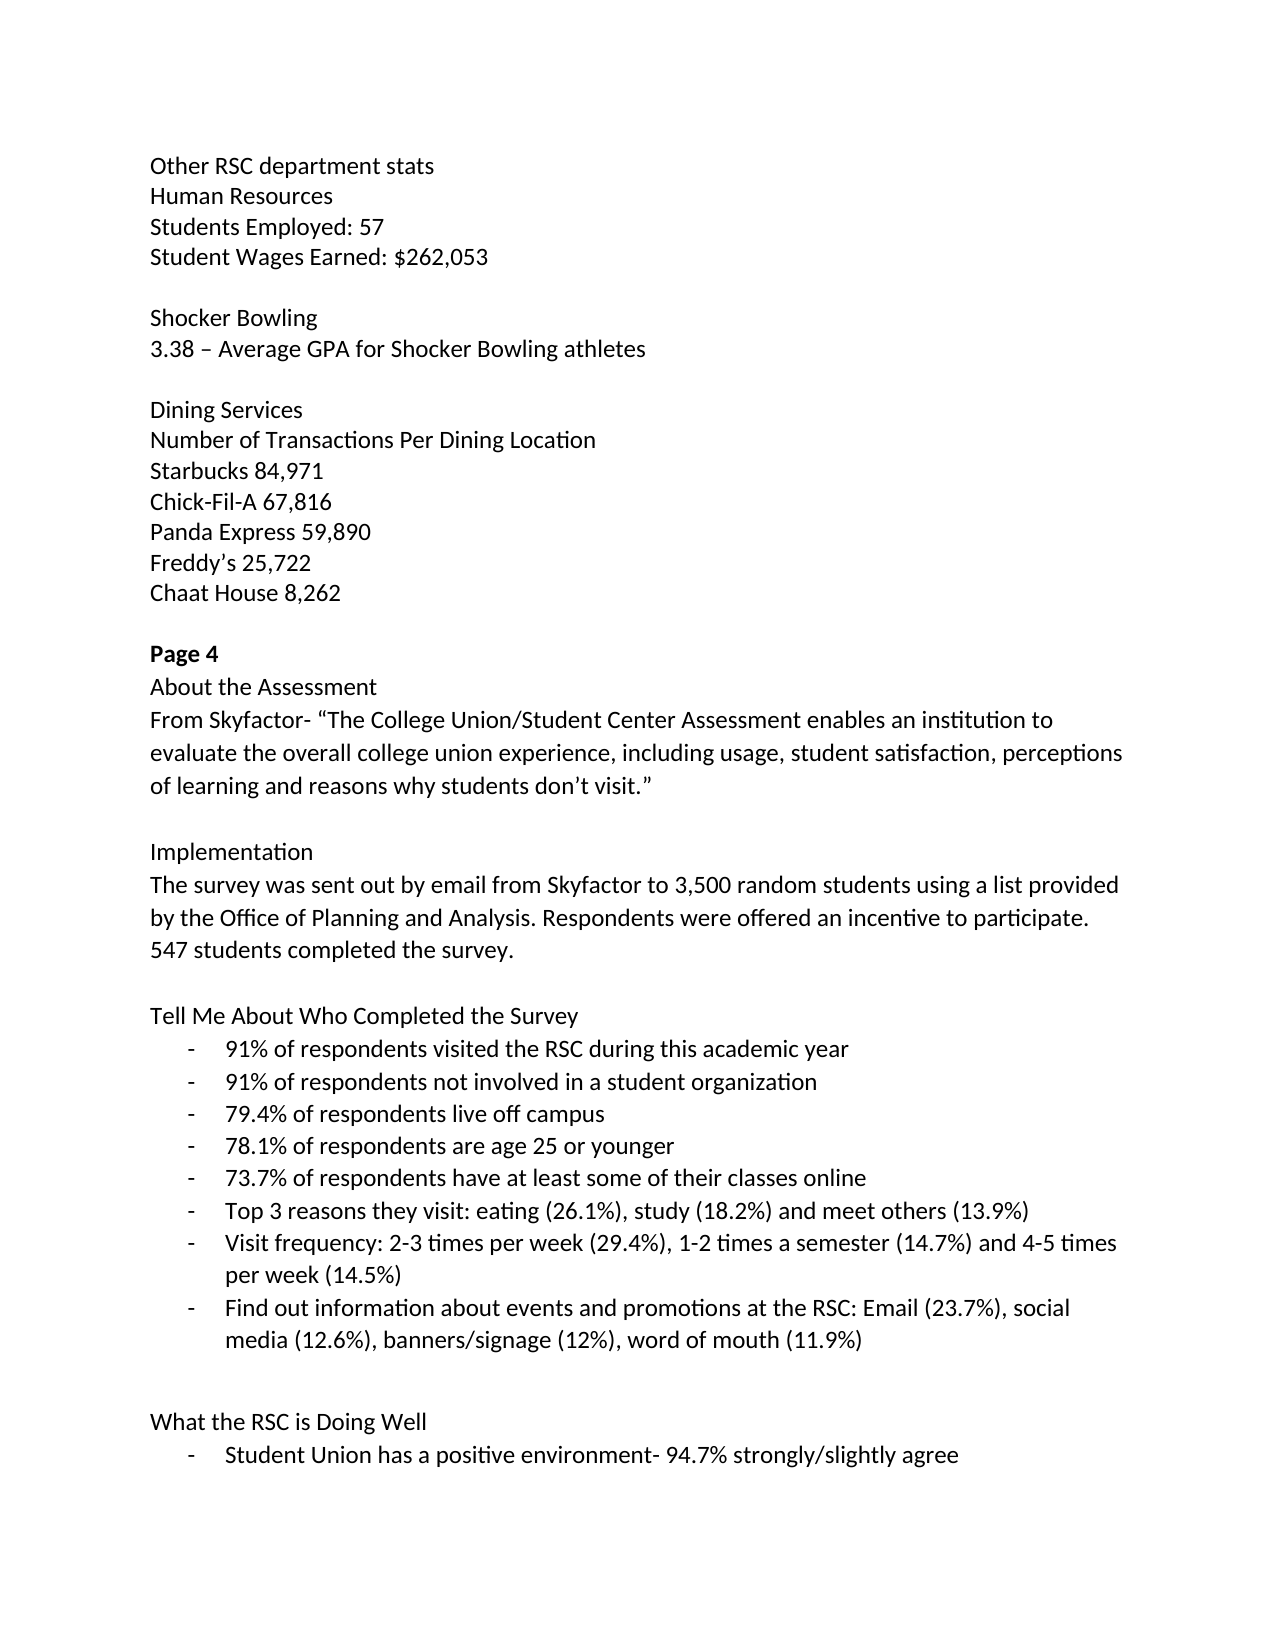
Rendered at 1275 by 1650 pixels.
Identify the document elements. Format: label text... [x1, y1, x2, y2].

text What the RSC is Doing Well [150, 1406, 1125, 1436]
text Tell Me About Who Completed the Survey [150, 1000, 1125, 1031]
text Page 4 About the Assessment [150, 638, 1125, 702]
text Chick-Fil-A 67,816 [150, 486, 1125, 516]
text Student Wages Earned: $262,053 [150, 242, 1125, 272]
text Dining Services Number of Transactions Per Dining Location [150, 394, 1125, 455]
list 91% of respondents visited the RSC during this academic year [187, 1033, 1125, 1064]
list 73.7% of respondents have at least some of their classes online [187, 1162, 1125, 1193]
list Top 3 reasons they visit: eating (26.1%), study (18.2%) and meet others (13.9%) [187, 1195, 1125, 1225]
text The survey was sent out by email from Skyfactor to 3,500 random students using a list provided by the Office of Planning and Analysis. Respondents were offered an incentive to participate. 547 students completed the survey. [150, 869, 1125, 965]
list Find out information about events and promotions at the RSC: Email (23.7%), social media (12.6%), banners/signage (12%), word of mouth (11.9%) [187, 1292, 1125, 1354]
text Implementation [150, 836, 1125, 866]
list Visit frequency: 2-3 times per week (29.4%), 1-2 times a semester (14.7%) and 4-5 times per week (14.5%) [187, 1227, 1125, 1290]
list 79.4% of respondents live off campus [187, 1098, 1125, 1128]
list Student Union has a positive environment- 94.7% strongly/slightly agree [187, 1439, 1125, 1469]
text Shocker Bowling 3.38 – Average GPA for Shocker Bowling athletes [150, 303, 1125, 364]
list 91% of respondents not involved in a student organization [187, 1066, 1125, 1096]
text Panda Express 59,890 [150, 516, 1125, 547]
text From Skyfactor- “The College Union/Student Center Assessment enables an institution to evaluate the overall college union experience, including usage, student satisfaction, perceptions of learning and reasons why students don’t visit.” [150, 704, 1125, 801]
text Chaat House 8,262 [150, 577, 1125, 608]
text Other RSC department stats Human Resources Students Employed: 57 [150, 150, 1125, 242]
text Starbucks 84,971 [150, 455, 1125, 486]
text Freddy’s 25,722 [150, 547, 1125, 577]
list 78.1% of respondents are age 25 or younger [187, 1130, 1125, 1161]
